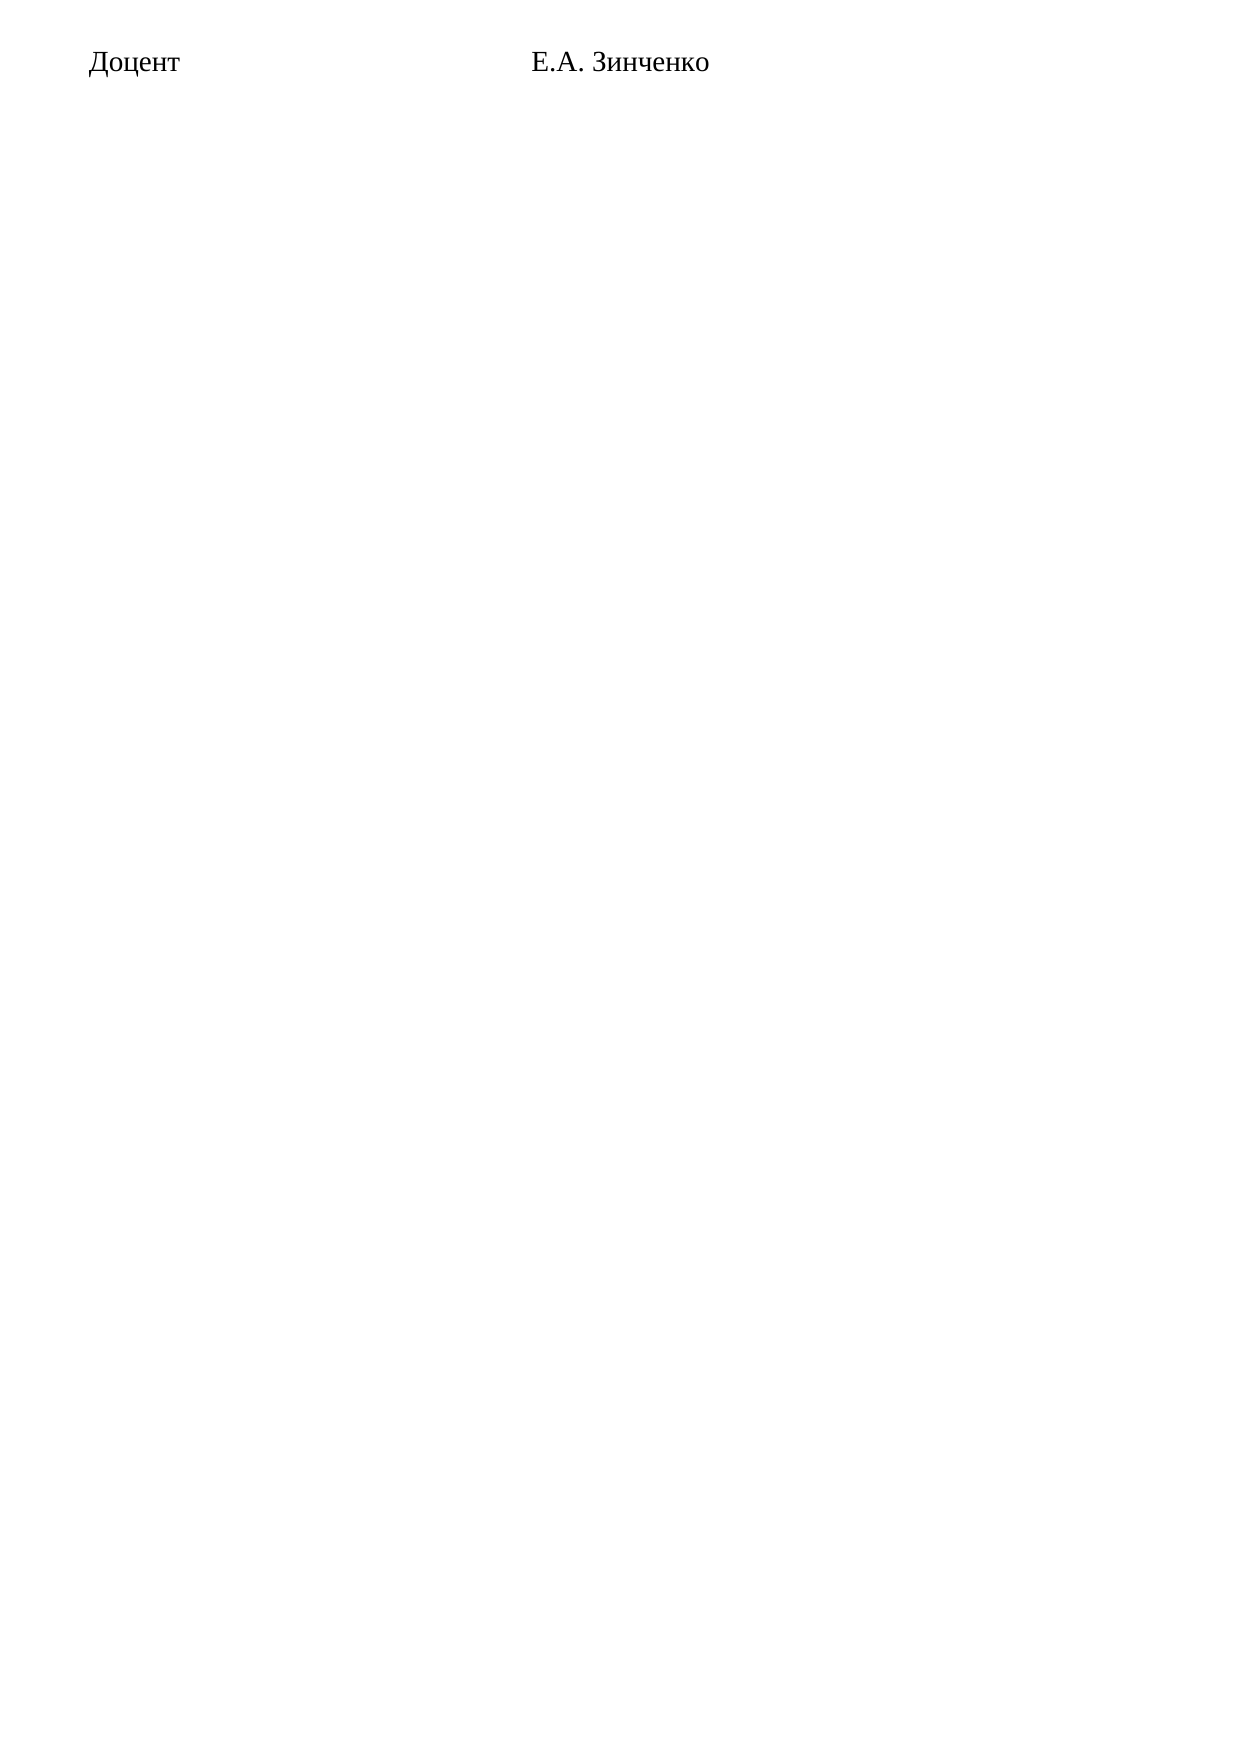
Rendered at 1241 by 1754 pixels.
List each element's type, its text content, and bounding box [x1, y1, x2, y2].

text Доцент Е.А. Зинченко [89, 44, 1152, 78]
